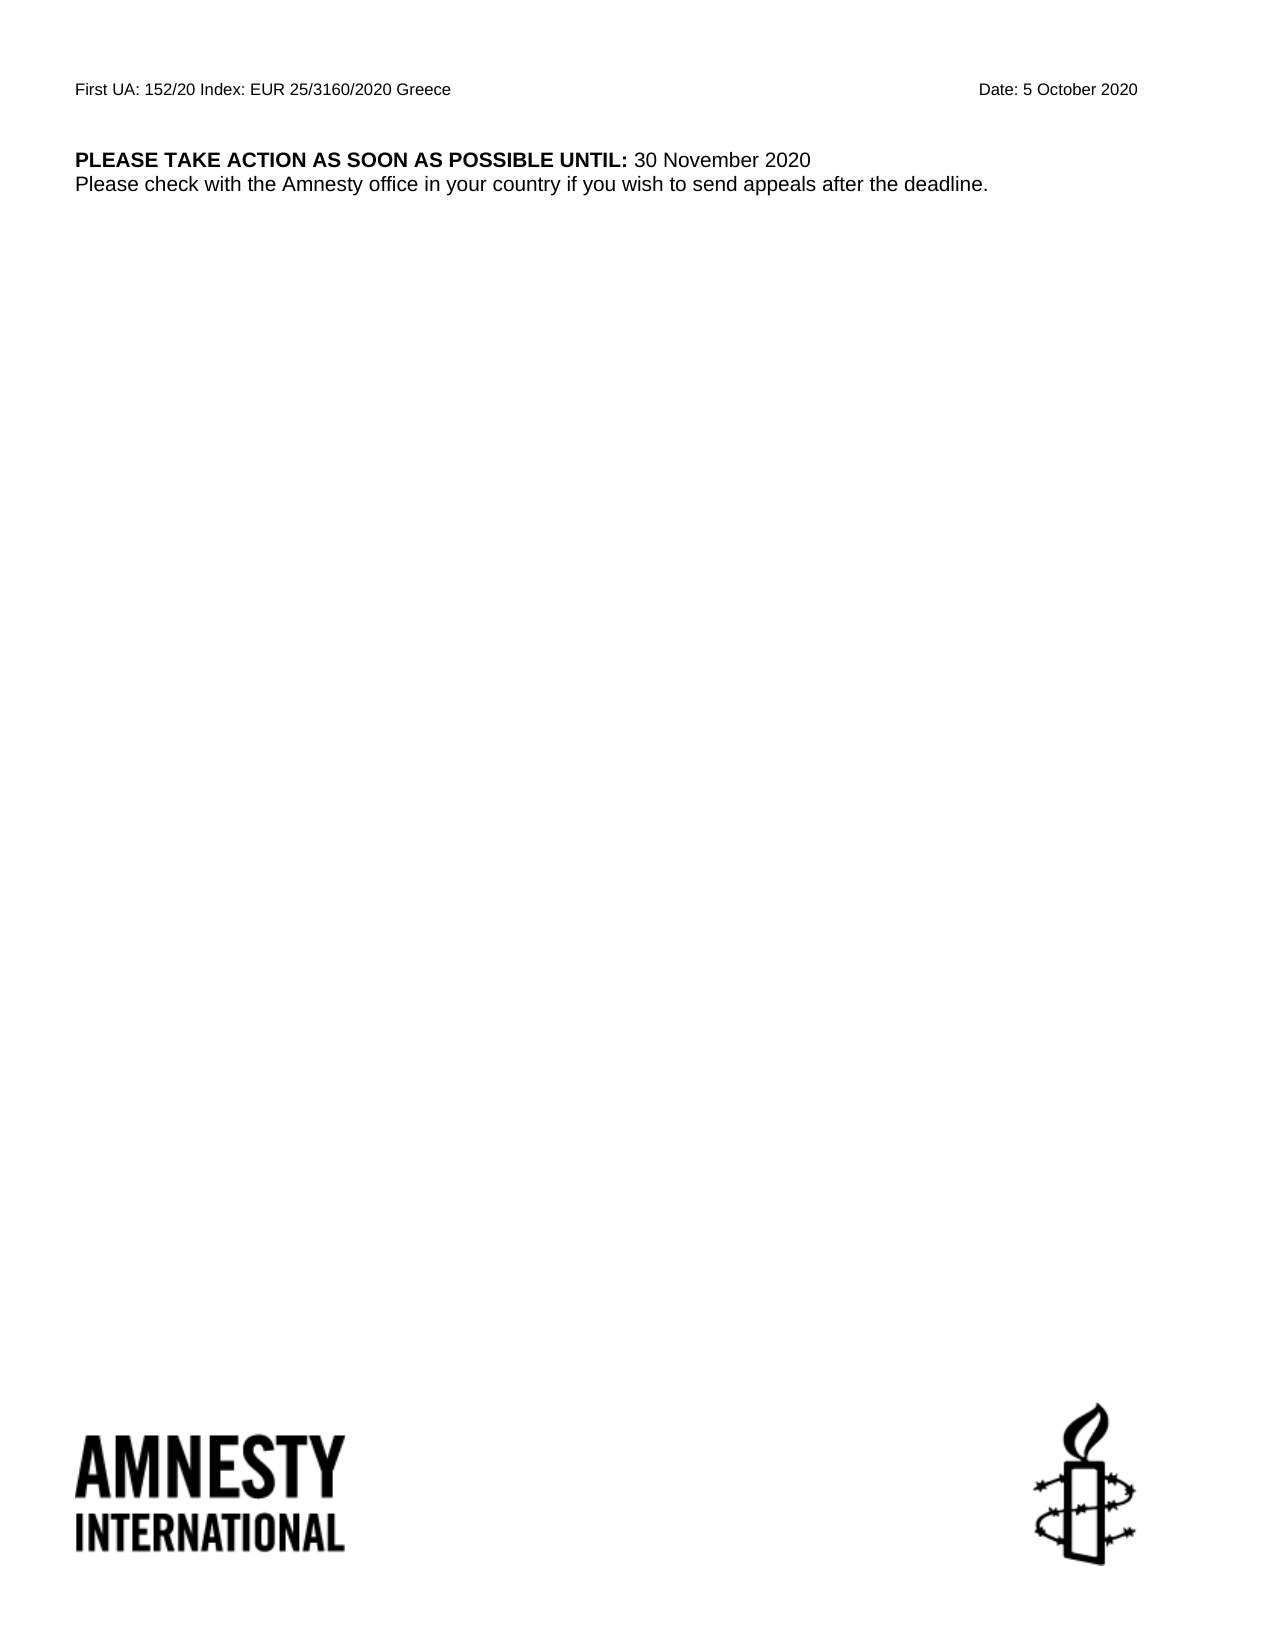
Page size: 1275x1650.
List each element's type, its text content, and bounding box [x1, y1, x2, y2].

text Please check with the Amnesty office in your country if you wish to send appeals after the deadline. [75, 172, 1200, 196]
picture [75, 1402, 1137, 1566]
text PLEASE TAKE ACTION AS SOON AS POSSIBLE UNTIL: 30 November 2020 [75, 148, 1200, 172]
